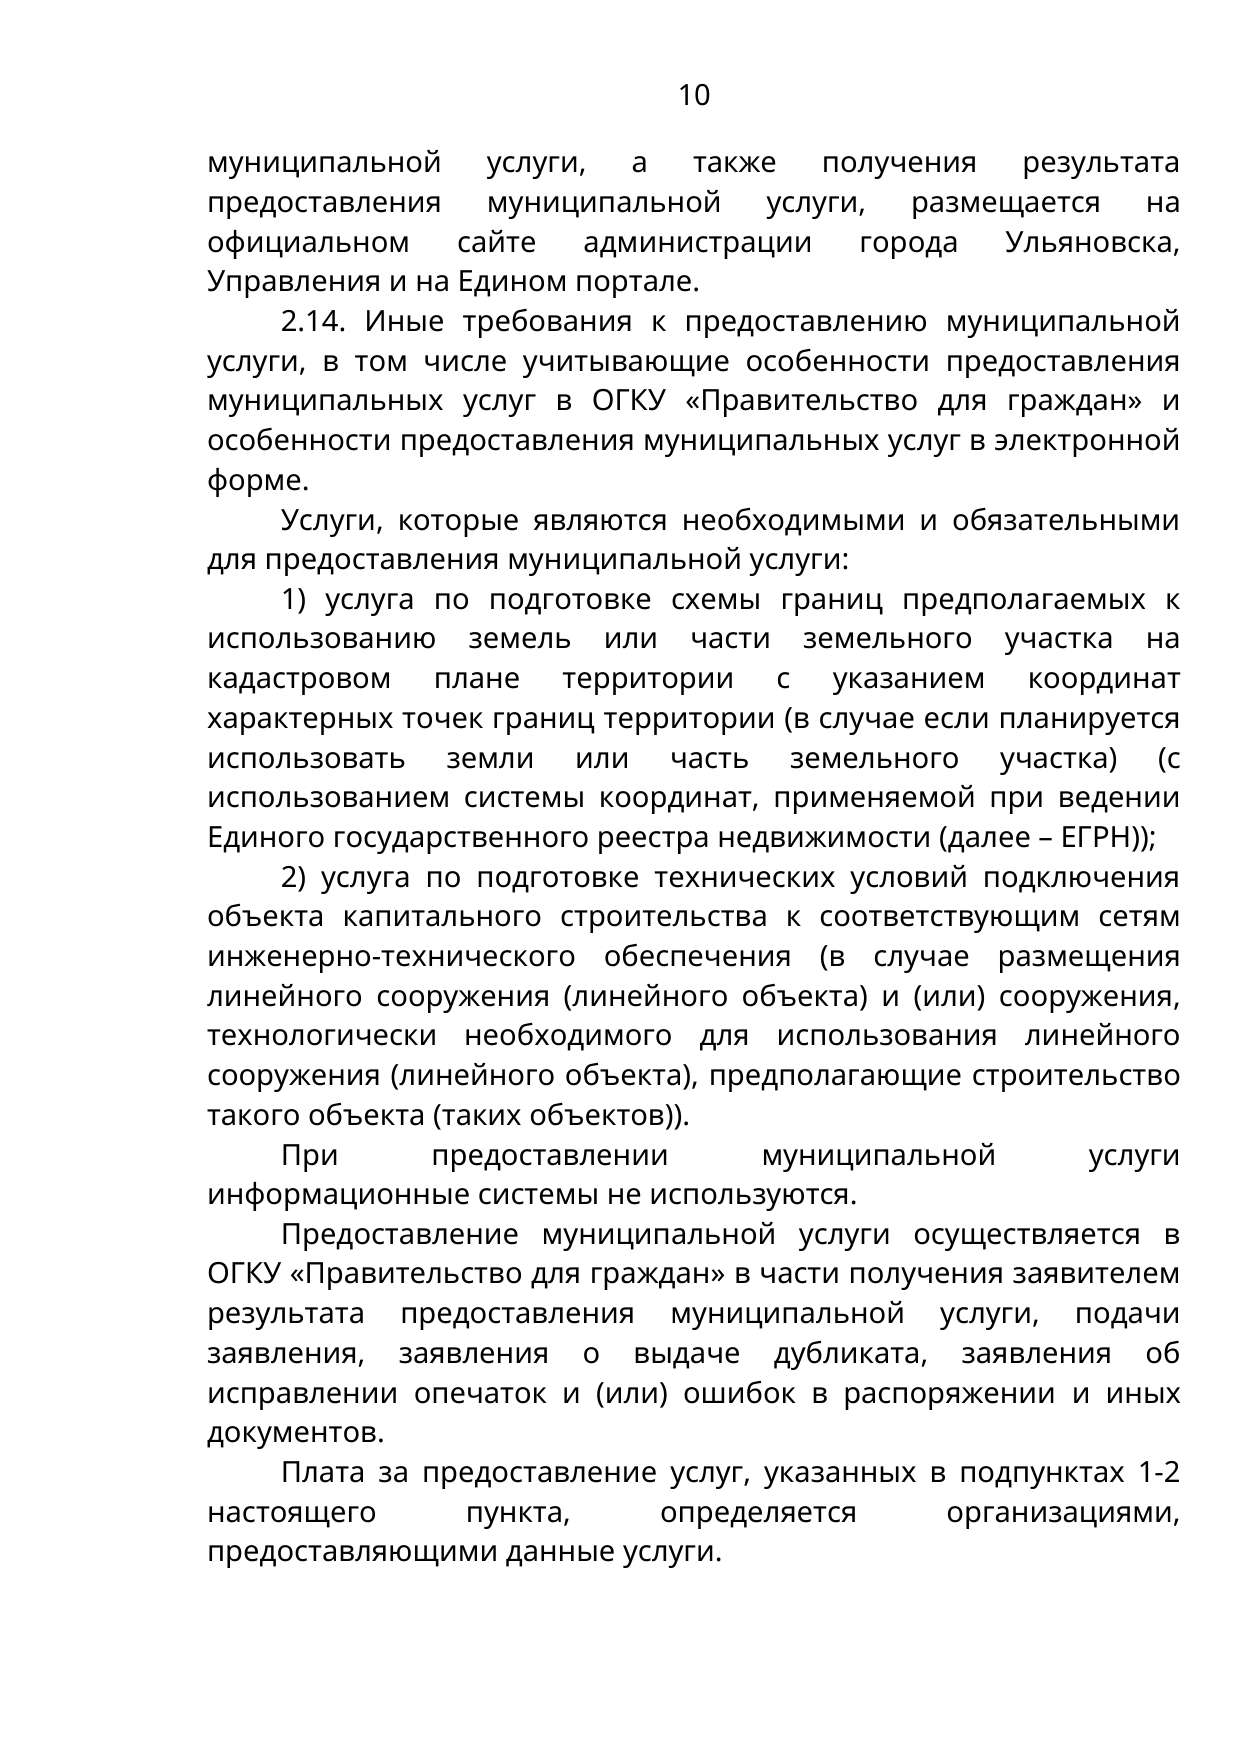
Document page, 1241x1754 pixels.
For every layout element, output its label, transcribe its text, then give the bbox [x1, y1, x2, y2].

text 1) услуга по подготовке схемы границ предполагаемых к использованию земель или части земельного участка на кадастровом плане территории с указанием координат характерных точек границ территории (в случае если планируется использовать земли или часть земельного участка) (с использованием системы координат, применяемой при ведении Единого государственного реестра недвижимости (далее – ЕГРН)); [207, 578, 1181, 856]
text 2) услуга по подготовке технических условий подключения объекта капитального строительства к соответствующим сетям инженерно-технического обеспечения (в случае размещения линейного сооружения (линейного объекта) и (или) сооружения, технологически необходимого для использования линейного сооружения (линейного объекта), предполагающие строительство такого объекта (таких объектов)). [207, 856, 1181, 1134]
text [207, 142, 1181, 300]
text Плата за предоставление услуг, указанных в подпунктах 1-2 настоящего пункта, определяется организациями, предоставляющими данные услуги. [207, 1451, 1181, 1570]
text 2.14. Иные требования к предоставлению муниципальной услуги, в том числе учитывающие особенности предоставления муниципальных услуг в ОГКУ «Правительство для граждан» и особенности предоставления муниципальных услуг в электронной форме. [207, 300, 1181, 499]
text Услуги, которые являются необходимыми и обязательными для предоставления муниципальной услуги: [207, 499, 1181, 578]
text Предоставление муниципальной услуги осуществляется в ОГКУ «Правительство для граждан» в части получения заявителем результата предоставления муниципальной услуги, подачи заявления, заявления о выдаче дубликата, заявления об исправлении опечаток и (или) ошибок в распоряжении и иных документов. [207, 1213, 1181, 1451]
text При предоставлении муниципальной услуги информационные системы не используются. [207, 1134, 1181, 1213]
